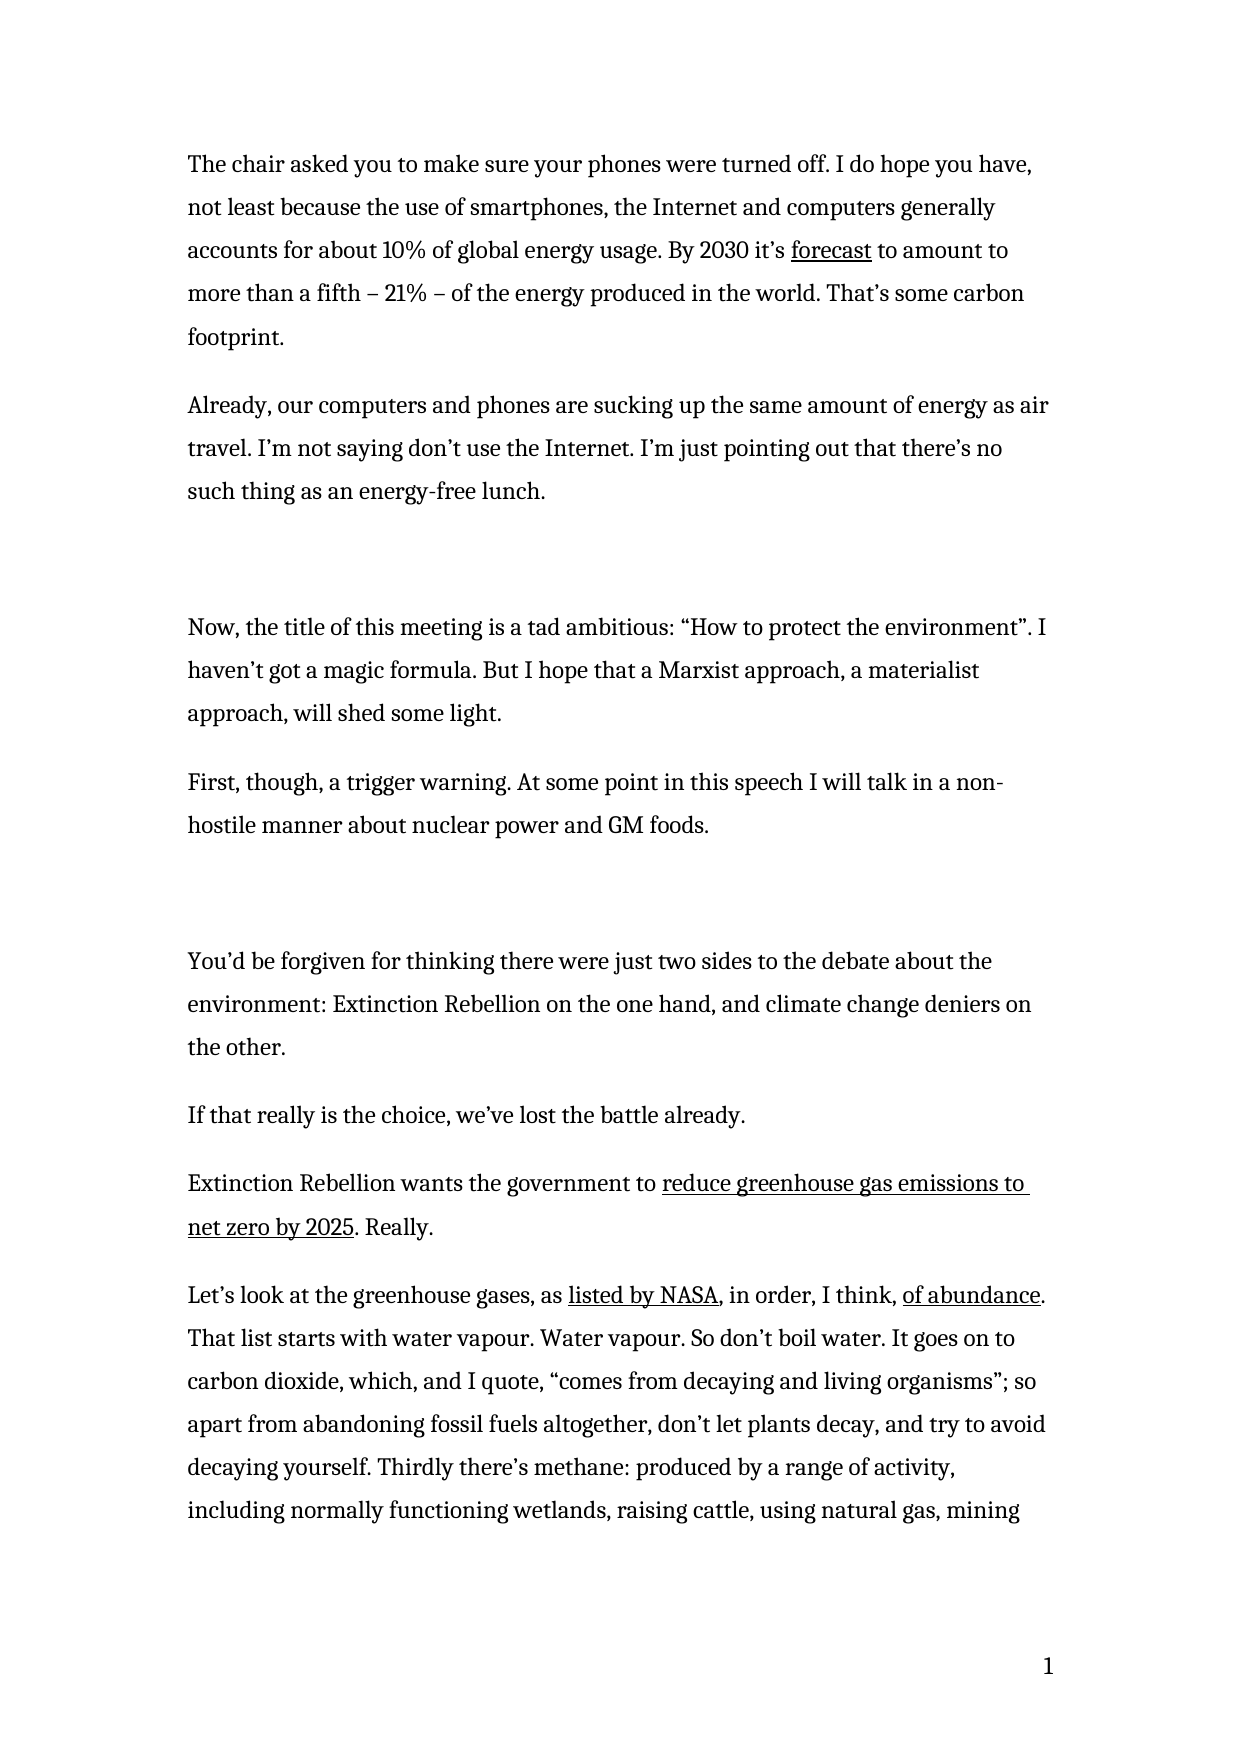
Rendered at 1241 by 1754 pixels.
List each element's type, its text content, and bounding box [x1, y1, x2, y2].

text Extinction Rebellion wants the government to reduce greenhouse gas emissions to net zero by 2025. Really. [187, 1169, 1053, 1241]
text Now, the title of this meeting is a tad ambitious: “How to protect the environment”. I haven’t got a magic formula. But I hope that a Marxist approach, a materialist approach, will shed some light. [187, 613, 1053, 728]
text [187, 1281, 1053, 1525]
text The chair asked you to make sure your phones were turned off. I do hope you have, not least because the use of smartphones, the Internet and computers generally accounts for about 10% of global energy usage. By 2030 it’s forecast to amount to more than a fifth – 21% – of the energy produced in the world. That’s some carbon footprint. [187, 150, 1053, 351]
text Already, our computers and phones are sucking up the same amount of energy as air travel. I’m not saying don’t use the Internet. I’m just pointing out that there’s no such thing as an energy-free lunch. [187, 391, 1053, 506]
text First, though, a trigger warning. At some point in this speech I will talk in a non-hostile manner about nuclear power and GM foods. [187, 767, 1053, 839]
text You’d be forgiven for thinking there were just two sides to the debate about the environment: Extinction Rebellion on the one hand, and climate change deniers on the other. [187, 947, 1053, 1062]
text If that really is the choice, we’ve lost the battle already. [187, 1101, 1053, 1130]
